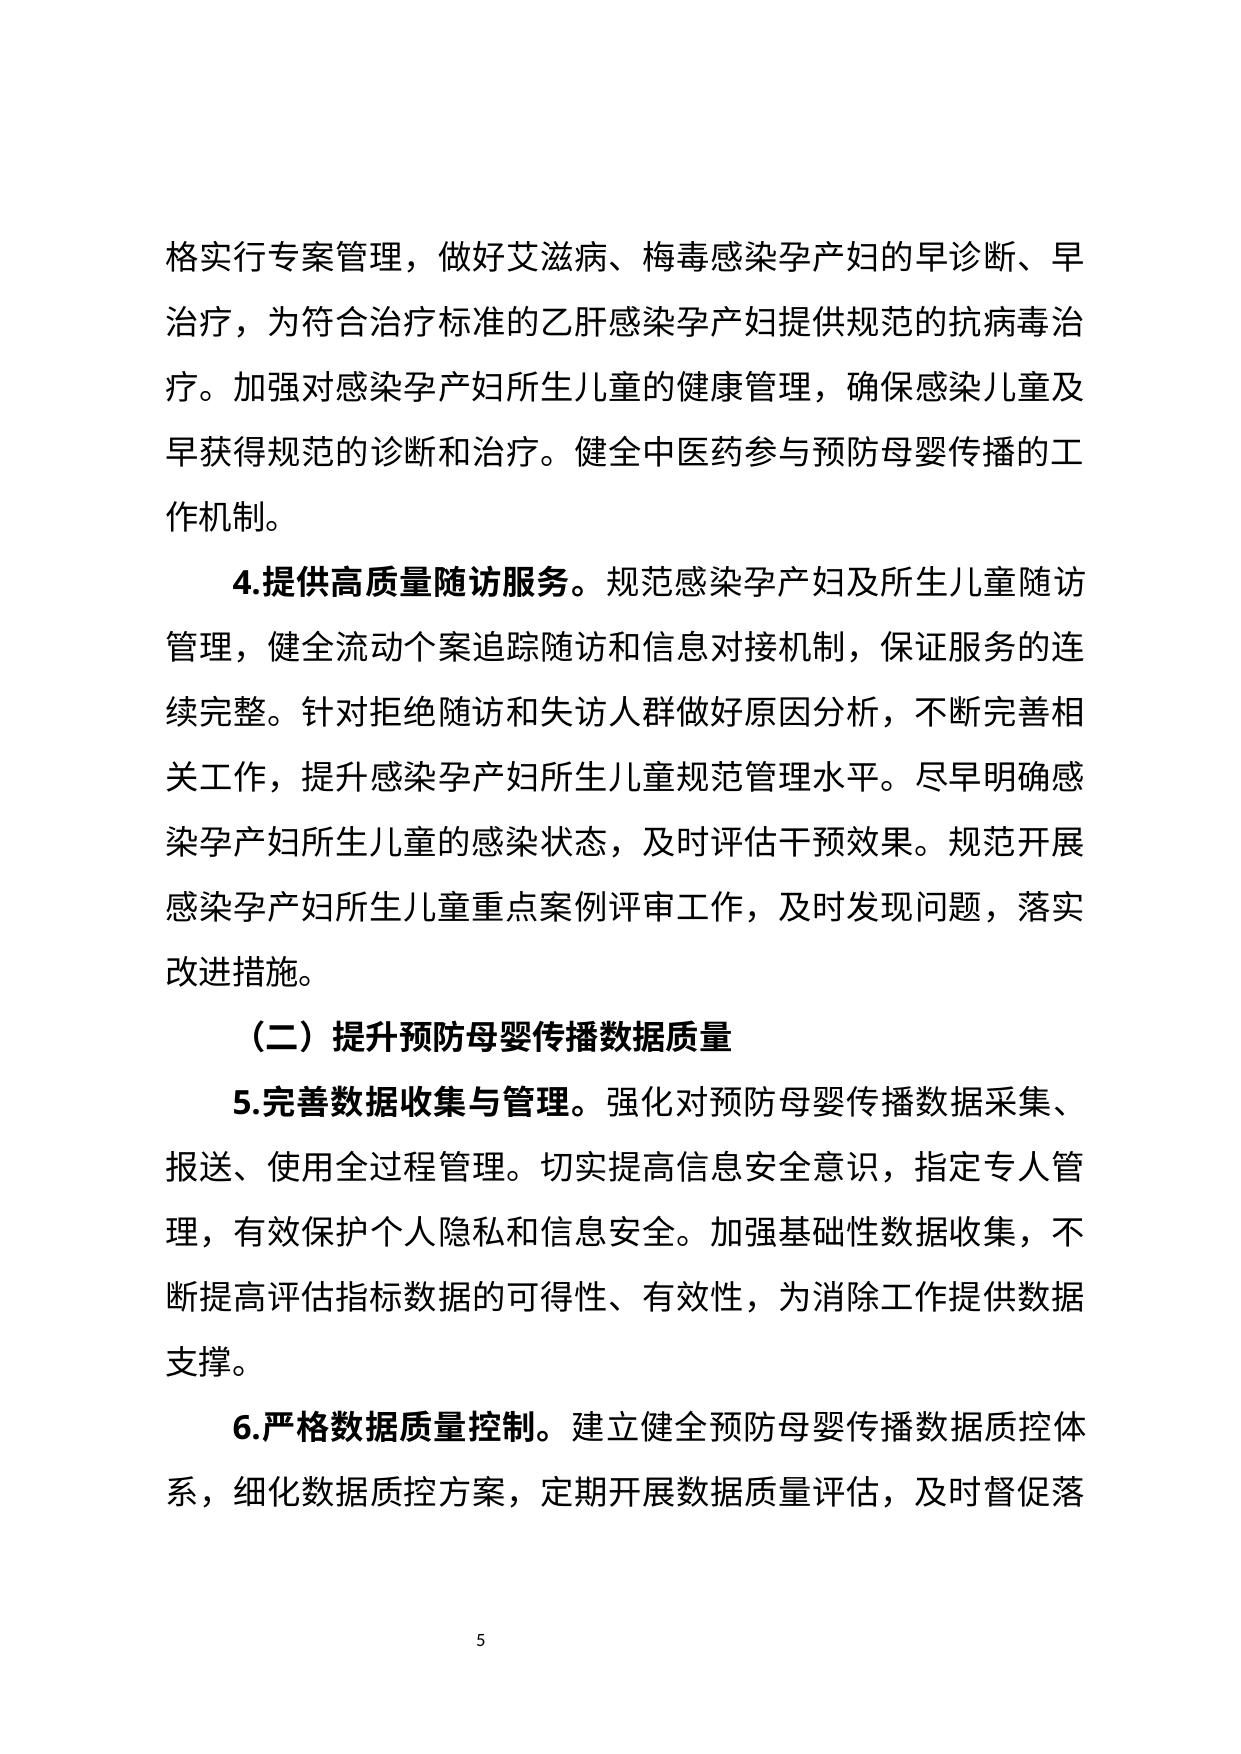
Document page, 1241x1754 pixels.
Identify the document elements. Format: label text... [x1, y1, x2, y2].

text （二）提升预防母婴传播数据质量 [165, 1002, 1087, 1067]
text 5.完善数据收集与管理。强化对预防母婴传播数据采集、报送、使用全过程管理。切实提高信息安全意识，指定专人管理，有效保护个人隐私和信息安全。加强基础性数据收集，不断提高评估指标数据的可得性、有效性，为消除工作提供数据支撑。 [165, 1067, 1087, 1392]
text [165, 1392, 1087, 1522]
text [165, 222, 1087, 547]
text 4.提供高质量随访服务。规范感染孕产妇及所生儿童随访管理，健全流动个案追踪随访和信息对接机制，保证服务的连续完整。针对拒绝随访和失访人群做好原因分析，不断完善相关工作，提升感染孕产妇所生儿童规范管理水平。尽早明确感染孕产妇所生儿童的感染状态，及时评估干预效果。规范开展感染孕产妇所生儿童重点案例评审工作，及时发现问题，落实改进措施。 [165, 547, 1087, 1002]
